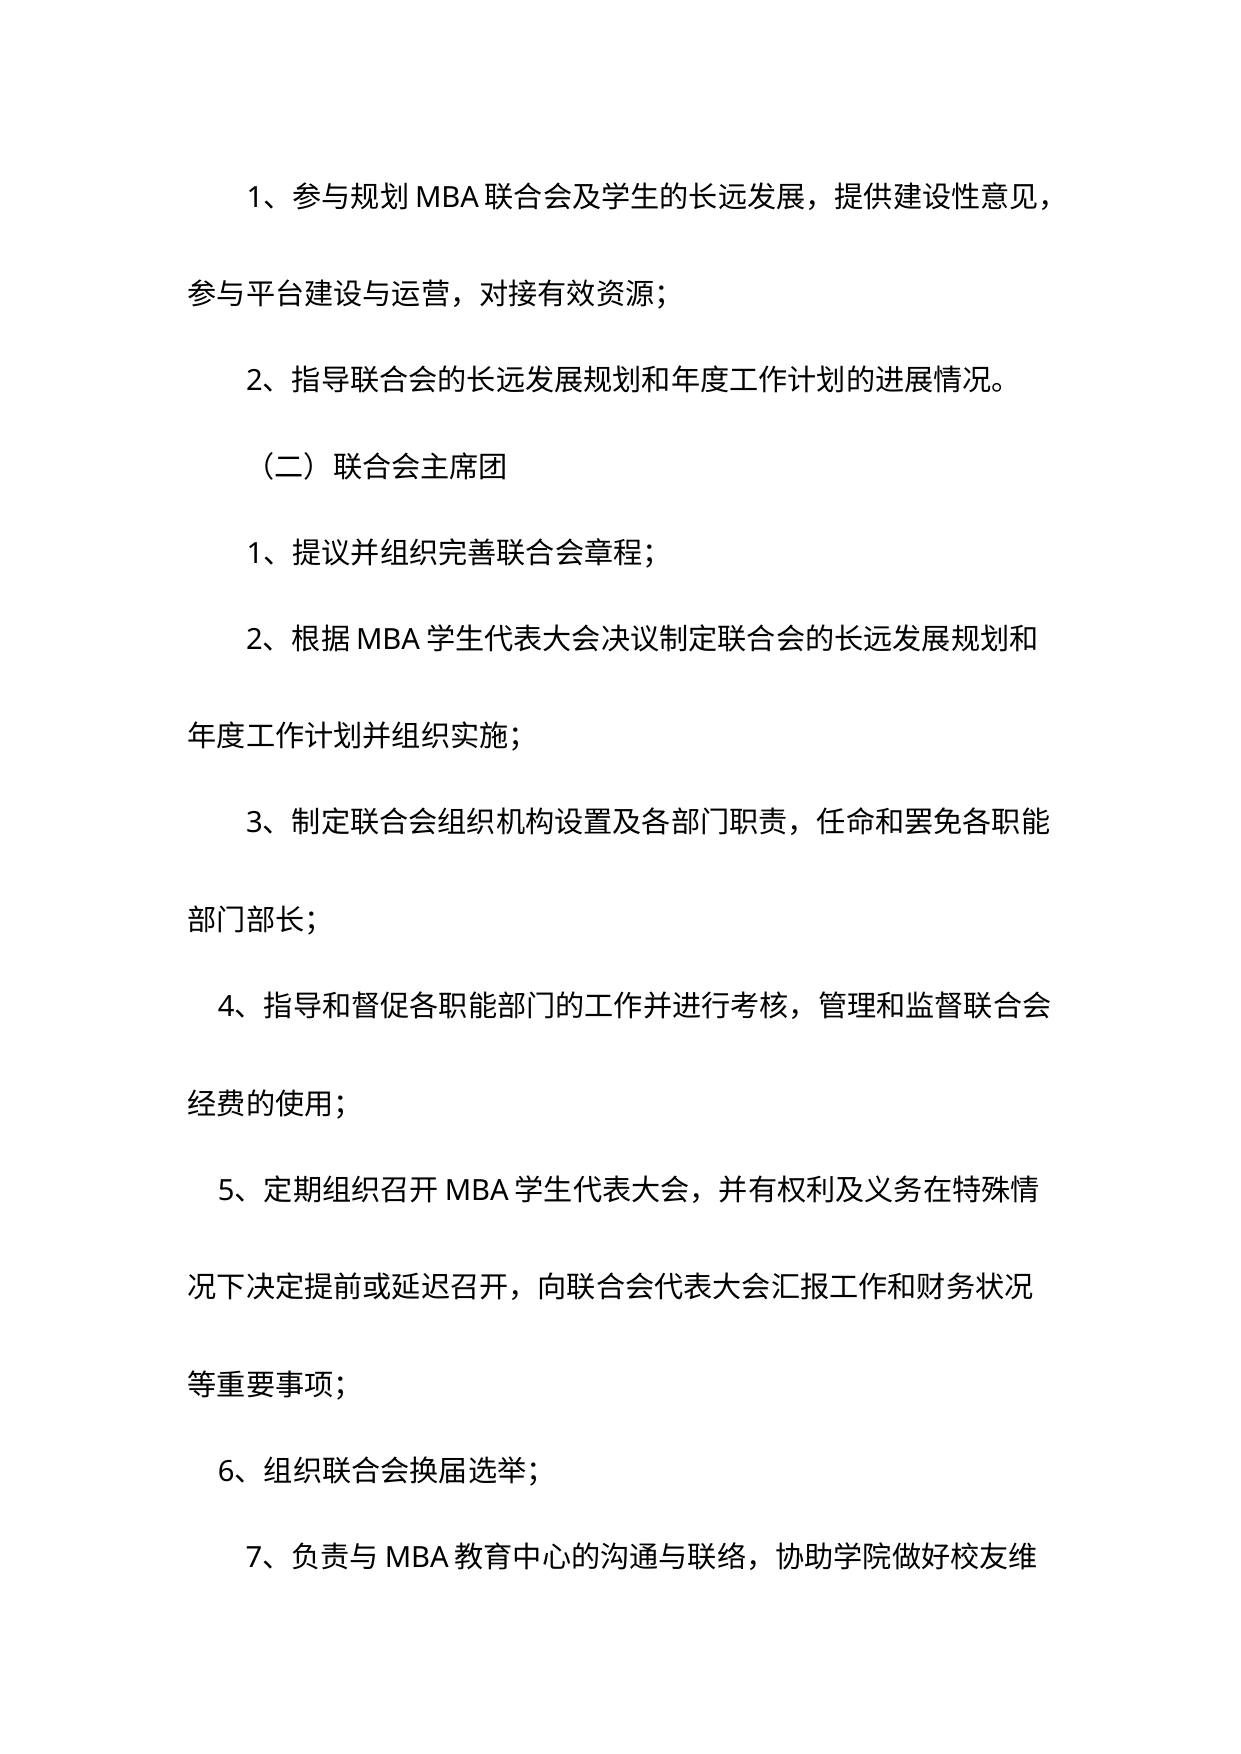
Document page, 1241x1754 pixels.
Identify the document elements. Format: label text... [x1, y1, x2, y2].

text 2、根据MBA学生代表大会决议制定联合会的长远发展规划和年度工作计划并组织实施； [187, 604, 1053, 767]
text 3、制定联合会组织机构设置及各部门职责，任命和罢免各职能部门部长； [187, 788, 1053, 950]
text 5、定期组织召开MBA学生代表大会，并有权利及义务在特殊情况下决定提前或延迟召开，向联合会代表大会汇报工作和财务状况等重要事项； [187, 1155, 1053, 1415]
text 4、指导和督促各职能部门的工作并进行考核，管理和监督联合会经费的使用； [187, 971, 1053, 1134]
text （二）联合会主席团 [187, 432, 1053, 497]
text 6、组织联合会换届选举； [187, 1436, 1053, 1501]
text 2、指导联合会的长远发展规划和年度工作计划的进展情况。 [187, 346, 1053, 411]
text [187, 1522, 1053, 1587]
text 1、提议并组织完善联合会章程； [187, 518, 1053, 583]
text 1、参与规划MBA联合会及学生的长远发展，提供建设性意见，参与平台建设与运营，对接有效资源； [187, 162, 1053, 324]
